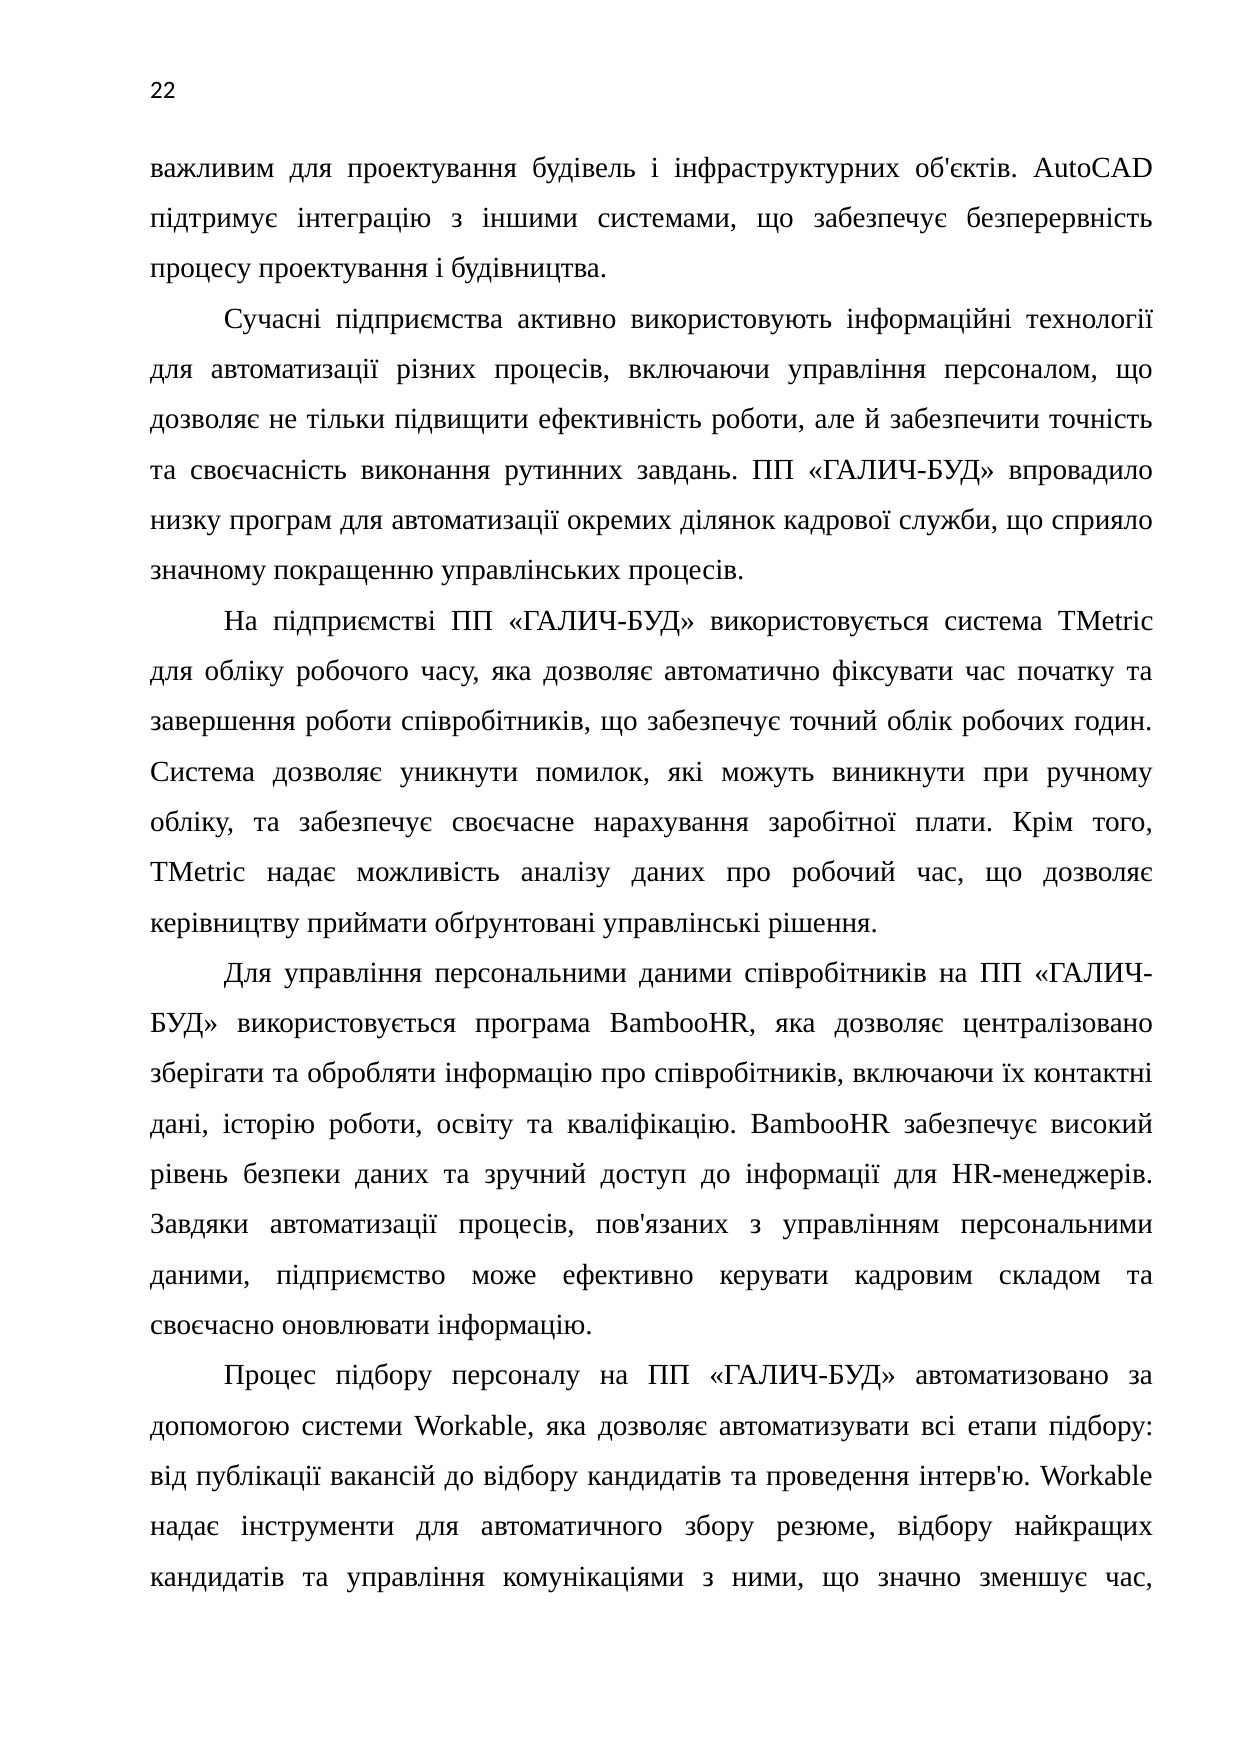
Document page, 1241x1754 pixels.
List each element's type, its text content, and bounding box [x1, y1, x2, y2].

text Сучасні підприємства активно використовують інформаційні технології для автоматизації різних процесів, включаючи управління персоналом, що дозволяє не тільки підвищити ефективність роботи, але й забезпечити точність та своєчасність виконання рутинних завдань. ПП «ГАЛИЧ-БУД» впровадило низку програм для автоматизації окремих ділянок кадрової служби, що сприяло значному покращенню управлінських процесів. [150, 301, 1154, 586]
text На підприємстві ПП «ГАЛИЧ-БУД» використовується система TMetric для обліку робочого часу, яка дозволяє автоматично фіксувати час початку та завершення роботи співробітників, що забезпечує точний облік робочих годин. Система дозволяє уникнути помилок, які можуть виникнути при ручному обліку, та забезпечує своєчасне нарахування заробітної плати. Крім того, TMetric надає можливість аналізу даних про робочий час, що дозволяє керівництву приймати обґрунтовані управлінські рішення. [150, 603, 1154, 938]
text Для управління персональними даними співробітників на ПП «ГАЛИЧ-БУД» використовується програма BambooHR, яка дозволяє централізовано зберігати та обробляти інформацію про співробітників, включаючи їх контактні дані, історію роботи, освіту та кваліфікацію. BambooHR забезпечує високий рівень безпеки даних та зручний доступ до інформації для HR-менеджерів. Завдяки автоматизації процесів, пов'язаних з управлінням персональними даними, підприємство може ефективно керувати кадровим складом та своєчасно оновлювати інформацію. [150, 955, 1154, 1341]
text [150, 1357, 1154, 1592]
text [150, 150, 1154, 284]
